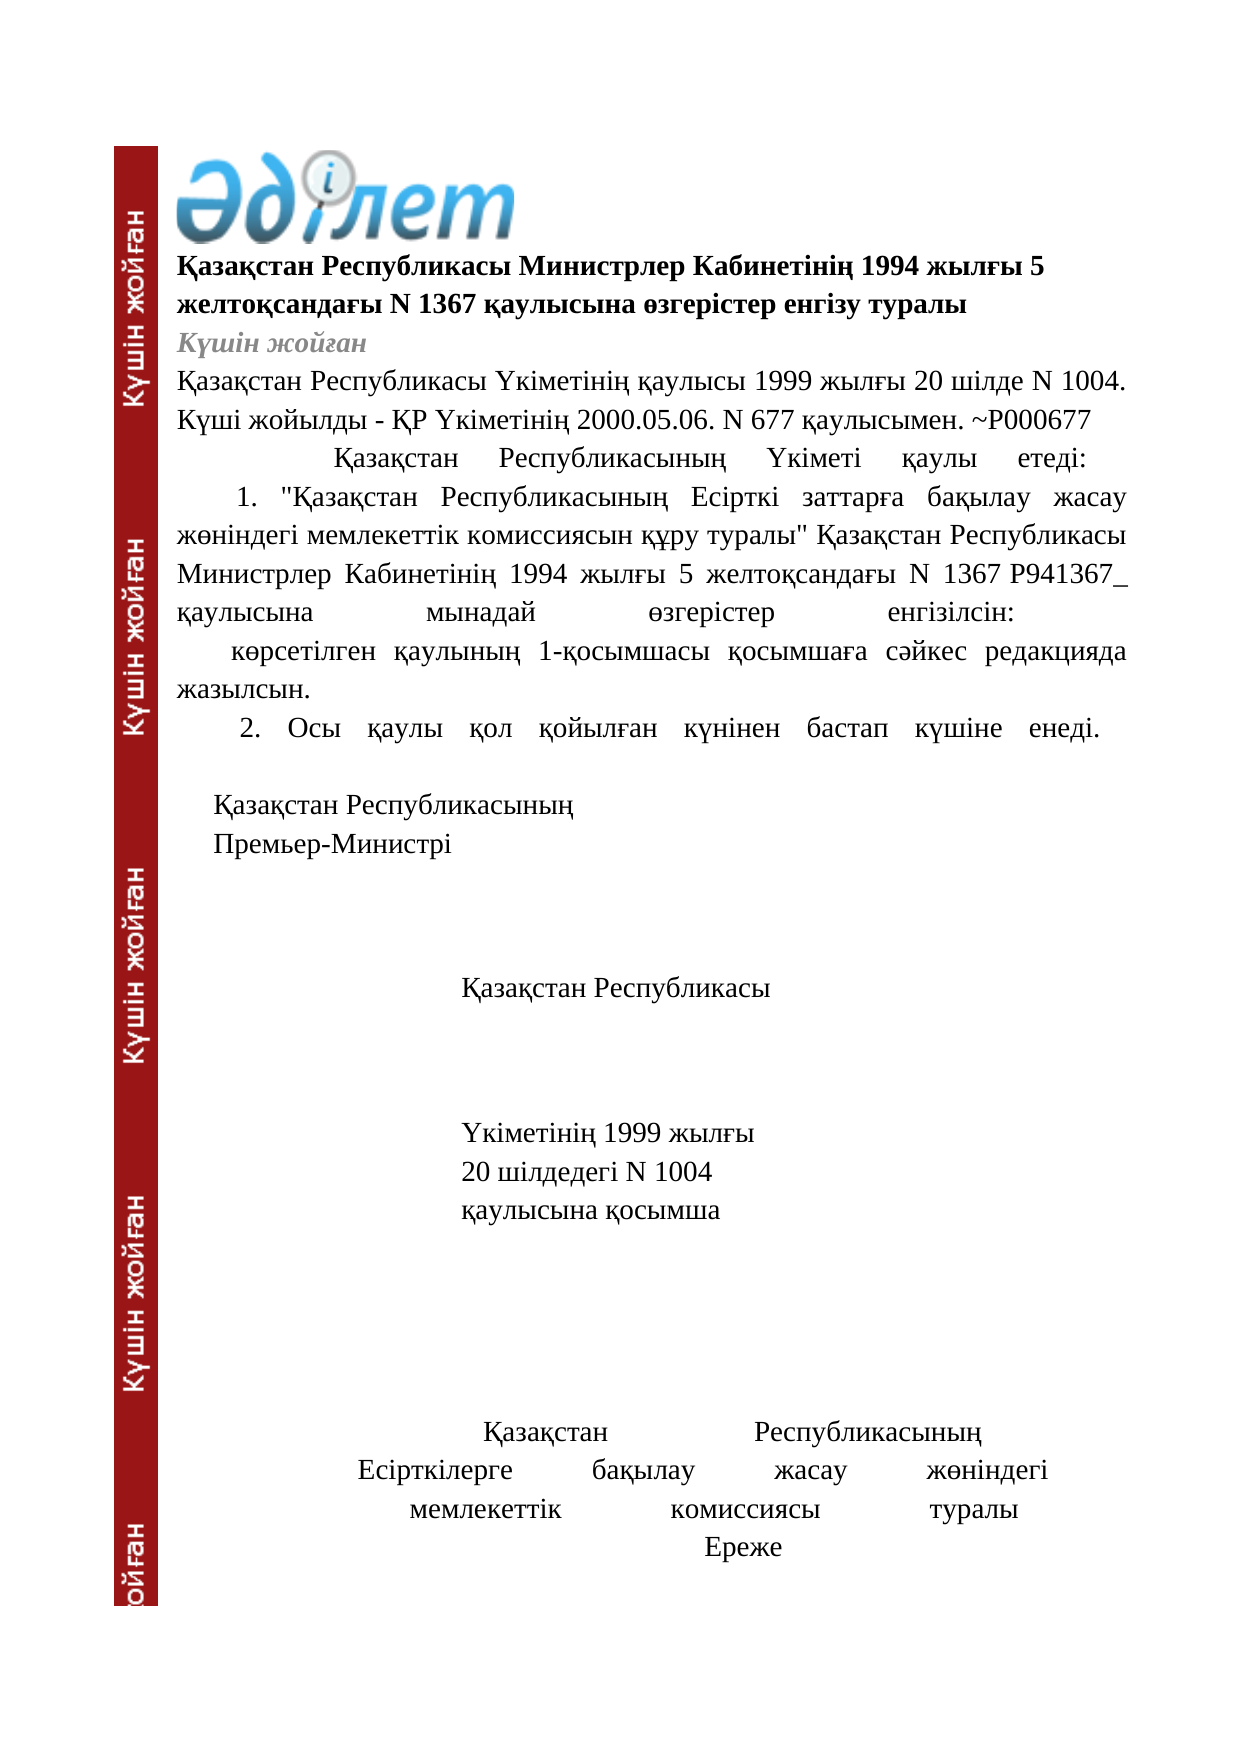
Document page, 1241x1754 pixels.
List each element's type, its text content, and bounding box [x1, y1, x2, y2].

picture [114, 320, 158, 325]
picture [176, 150, 515, 244]
text қаулысына қосымша [112, 1192, 1128, 1226]
text Күшін жойған [112, 325, 1128, 358]
text Премьер-Министрі [112, 826, 1128, 859]
picture [114, 821, 158, 826]
picture [114, 1149, 158, 1154]
picture [114, 782, 158, 787]
text Қазақстан Республикасы Үкіметінің қаулысы 1999 жылғы 20 шілде N 1004. Күші жойылды - ҚР Үкiметiнiң 2000.05.06. N 677 қаулысымен. ~P000677 [112, 363, 1128, 435]
text Қазақстан Республикасы [112, 970, 1128, 1004]
picture [114, 1004, 158, 1115]
text Үкіметінің 1999 жылғы [112, 1115, 1128, 1149]
text Қазақстан Республикасының Үкіметі қаулы етеді: 1. "Қазақстан Республикасының Есірткі заттарға бақылау жасау жөніндегі мемлекеттік комиссиясын құру туралы" Қазақстан Республикасы Министрлер Кабинетінің 1994 жылғы 5 желтоқсандағы N 1367 P941367_ қаулысына мынадай өзгерістер енгізілсін: көрсетілген қаулының 1-қосымшасы қосымшаға сәйкес редакцияда жазылсын. 2. Осы қаулы қол қойылған күнінен бастап күшіне енеді. [112, 440, 1128, 782]
picture [114, 1602, 158, 1606]
picture [114, 435, 158, 440]
picture [114, 1226, 158, 1337]
text 20 шілдедегі N 1004 [112, 1154, 1128, 1187]
picture [114, 358, 158, 363]
picture [114, 1187, 158, 1192]
text Қазақстан Республикасы Министрлер Кабинетінің 1994 жылғы 5 желтоқсандағы N 1367 қаулысына өзгерістер енгізу туралы [112, 248, 1128, 320]
picture [114, 859, 158, 970]
picture [114, 146, 158, 248]
text Қазақстан Республикасының [112, 787, 1128, 821]
